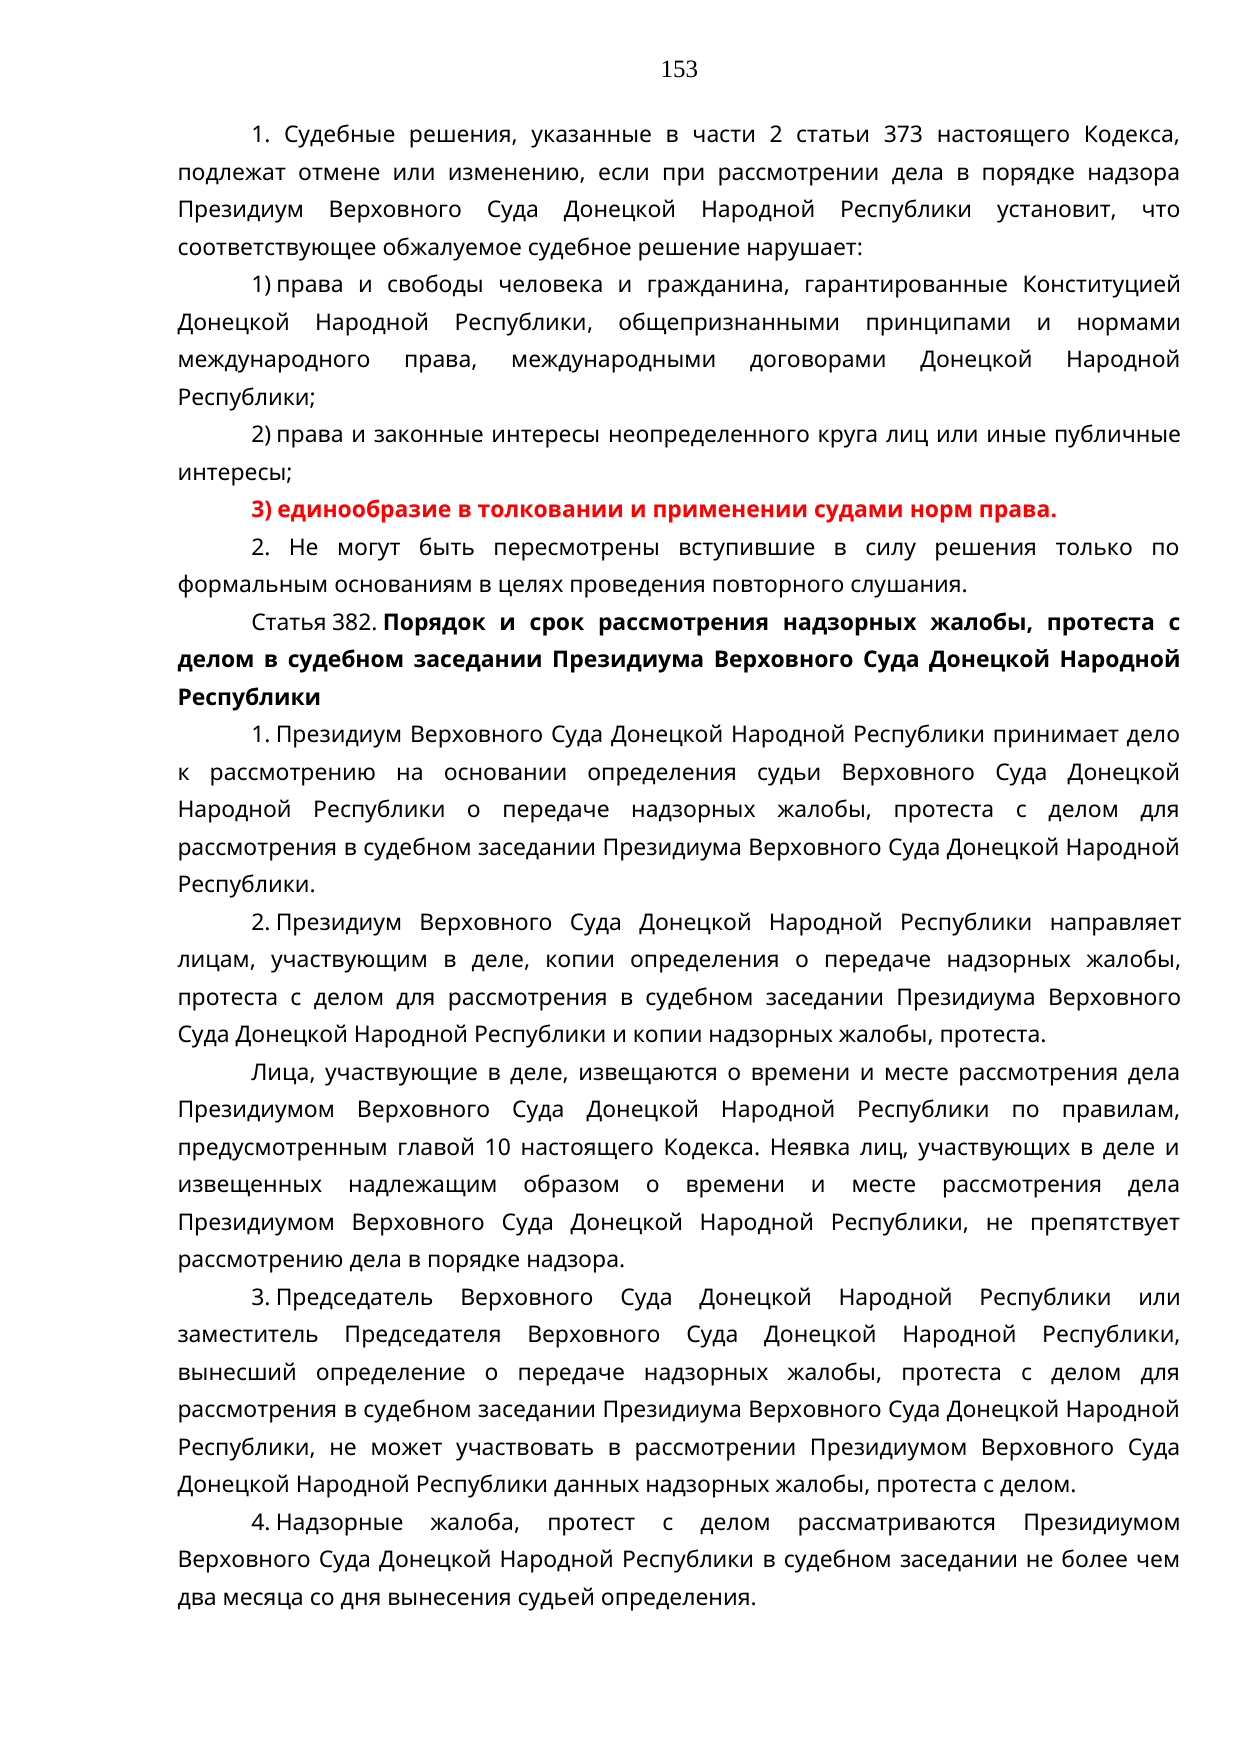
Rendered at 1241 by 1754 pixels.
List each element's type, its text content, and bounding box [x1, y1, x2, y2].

text 1. Президиум Верховного Суда Донецкой Народной Республики принимает дело к рассмотрению на основании определения судьи Верховного Суда Донецкой Народной Республики о передаче надзорных жалобы, протеста с делом для рассмотрения в судебном заседании Президиума Верховного Суда Донецкой Народной Республики. [177, 718, 1181, 899]
text 3. Председатель Верховного Суда Донецкой Народной Республики или заместитель Председателя Верховного Суда Донецкой Народной Республики, вынесший определение о передаче надзорных жалобы, протеста с делом для рассмотрения в судебном заседании Президиума Верховного Суда Донецкой Народной Республики, не может участвовать в рассмотрении Президиумом Верховного Суда Донецкой Народной Республики данных надзорных жалобы, протеста с делом. [177, 1281, 1181, 1499]
text 4. Надзорные жалоба, протест с делом рассматриваются Президиумом Верховного Суда Донецкой Народной Республики в судебном заседании не более чем два месяца со дня вынесения судьей определения. [177, 1506, 1181, 1612]
text 1. Судебные решения, указанные в части 2 статьи 373 настоящего Кодекса, подлежат отмене или изменению, если при рассмотрении дела в порядке надзора Президиум Верховного Суда Донецкой Народной Республики установит, что соответствующее обжалуемое судебное решение нарушает: [177, 118, 1181, 262]
text 2) права и законные интересы неопределенного круга лиц или иные публичные интересы; [177, 418, 1181, 487]
text 2. Не могут быть пересмотрены вступившие в силу решения только по формальным основаниям в целях проведения повторного слушания. [177, 531, 1181, 599]
text 3) единообразие в толковании и применении судами норм права. [177, 493, 1181, 524]
text Статья 382. Порядок и срок рассмотрения надзорных жалобы, протеста с делом в судебном заседании Президиума Верховного Суда Донецкой Народной Республики [177, 606, 1181, 712]
text 2. Президиум Верховного Суда Донецкой Народной Республики направляет лицам, участвующим в деле, копии определения о передаче надзорных жалобы, протеста с делом для рассмотрения в судебном заседании Президиума Верховного Суда Донецкой Народной Республики и копии надзорных жалобы, протеста. [177, 906, 1181, 1049]
text 1) права и свободы человека и гражданина, гарантированные Конституцией Донецкой Народной Республики, общепризнанными принципами и нормами международного права, международными договорами Донецкой Народной Республики; [177, 268, 1181, 412]
text Лица, участвующие в деле, извещаются о времени и месте рассмотрения дела Президиумом Верховного Суда Донецкой Народной Республики по правилам, предусмотренным главой 10 настоящего Кодекса. Неявка лиц, участвующих в деле и извещенных надлежащим образом о времени и месте рассмотрения дела Президиумом Верховного Суда Донецкой Народной Республики, не препятствует рассмотрению дела в порядке надзора. [177, 1056, 1181, 1274]
